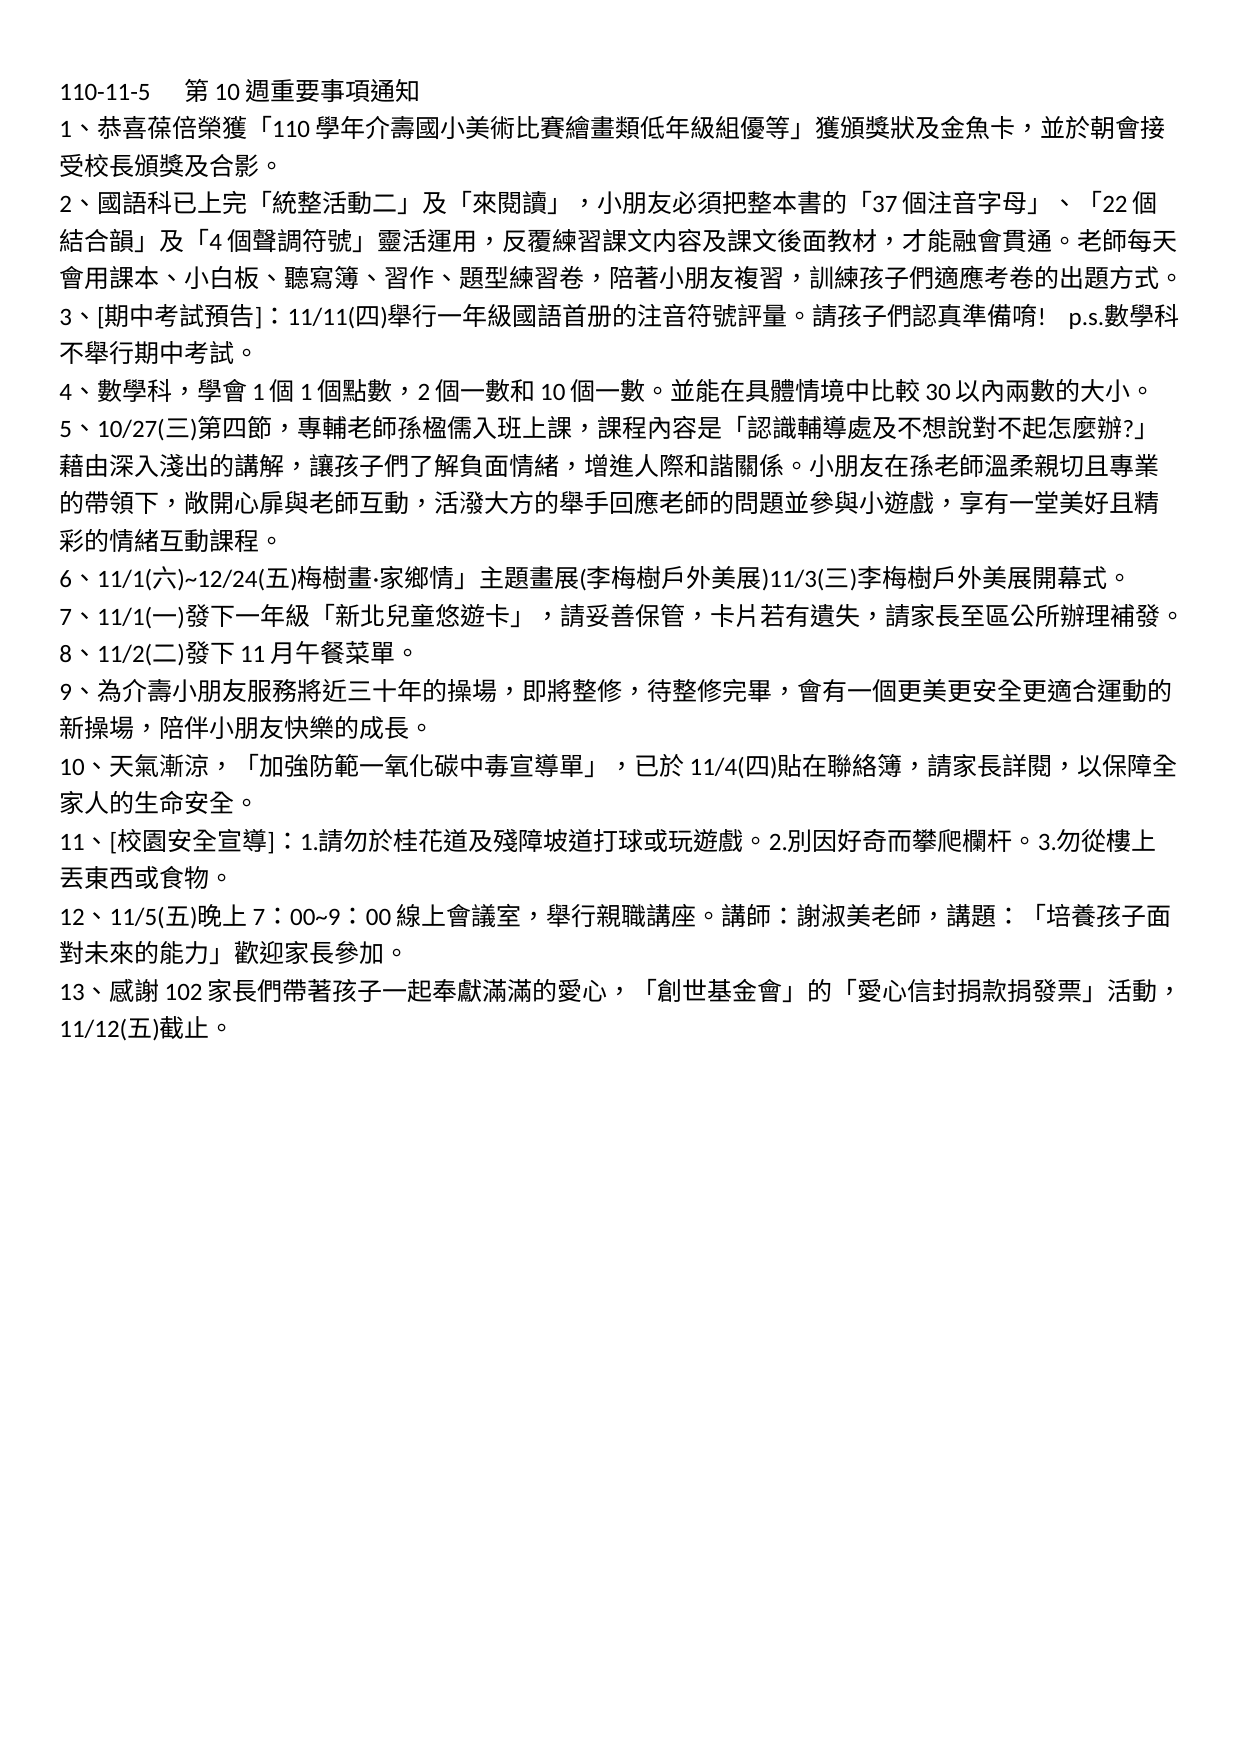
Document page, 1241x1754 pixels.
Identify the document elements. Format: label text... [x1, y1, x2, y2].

text 11、[校園安全宣導]：1.請勿於桂花道及殘障坡道打球或玩遊戲。2.別因好奇而攀爬欄杆。3.勿從樓上丟東西或食物。 [59, 821, 1181, 896]
text 12、11/5(五)晚上7：00~9：00線上會議室，舉行親職講座。講師：謝淑美老師，講題：「培養孩子面對未來的能力」歡迎家長參加。 [59, 896, 1181, 971]
text 1、恭喜葆倍榮獲「110學年介壽國小美術比賽繪畫類低年級組優等」獲頒獎狀及金魚卡，並於朝會接受校長頒獎及合影。 [59, 108, 1181, 183]
text 110-11-5 第10週重要事項通知 [59, 71, 1181, 108]
text 2、國語科已上完「統整活動二」及「來閱讀」，小朋友必須把整本書的「37個注音字母」、「22個結合韻」及「4個聲調符號」靈活運用，反覆練習課文内容及課文後面教材，才能融會貫通。老師每天會用課本、小白板、聽寫簿、習作、題型練習卷，陪著小朋友複習，訓練孩子們適應考卷的出題方式。 [59, 183, 1181, 296]
text 13、感謝102家長們帶著孩子一起奉獻滿滿的愛心，「創世基金會」的「愛心信封捐款捐發票」活動，11/12(五)截止。 [59, 971, 1181, 1046]
text 10、天氣漸涼，「加強防範一氧化碳中毒宣導單」，已於11/4(四)貼在聯絡簿，請家長詳閱，以保障全家人的生命安全。 [59, 746, 1181, 821]
text 5、10/27(三)第四節，專輔老師孫楹儒入班上課，課程內容是「認識輔導處及不想說對不起怎麼辦?」藉由深入淺出的講解，讓孩子們了解負面情緒，增進人際和諧關係。小朋友在孫老師溫柔親切且專業的帶領下，敞開心扉與老師互動，活潑大方的舉手回應老師的問題並參與小遊戲，享有一堂美好且精彩的情緒互動課程。 [59, 408, 1181, 558]
text 4、數學科，學會1個1個點數，2個一數和10個一數。並能在具體情境中比較30以內兩數的大小。 [59, 371, 1181, 408]
text 8、11/2(二)發下11月午餐菜單。 [59, 633, 1181, 671]
text 3、[期中考試預告]：11/11(四)舉行一年級國語首册的注音符號評量。請孩子們認真準備唷! p.s.數學科不舉行期中考試。 [59, 296, 1181, 371]
text 7、11/1(一)發下一年級「新北兒童悠遊卡」，請妥善保管，卡片若有遺失，請家長至區公所辦理補發。 [59, 596, 1181, 633]
text 9、為介壽小朋友服務將近三十年的操場，即將整修，待整修完畢，會有一個更美更安全更適合運動的新操場，陪伴小朋友快樂的成長。 [59, 671, 1181, 746]
text 6、11/1(六)~12/24(五)梅樹畫·家鄉情」主題畫展(李梅樹戶外美展)11/3(三)李梅樹戶外美展開幕式。 [59, 558, 1181, 596]
